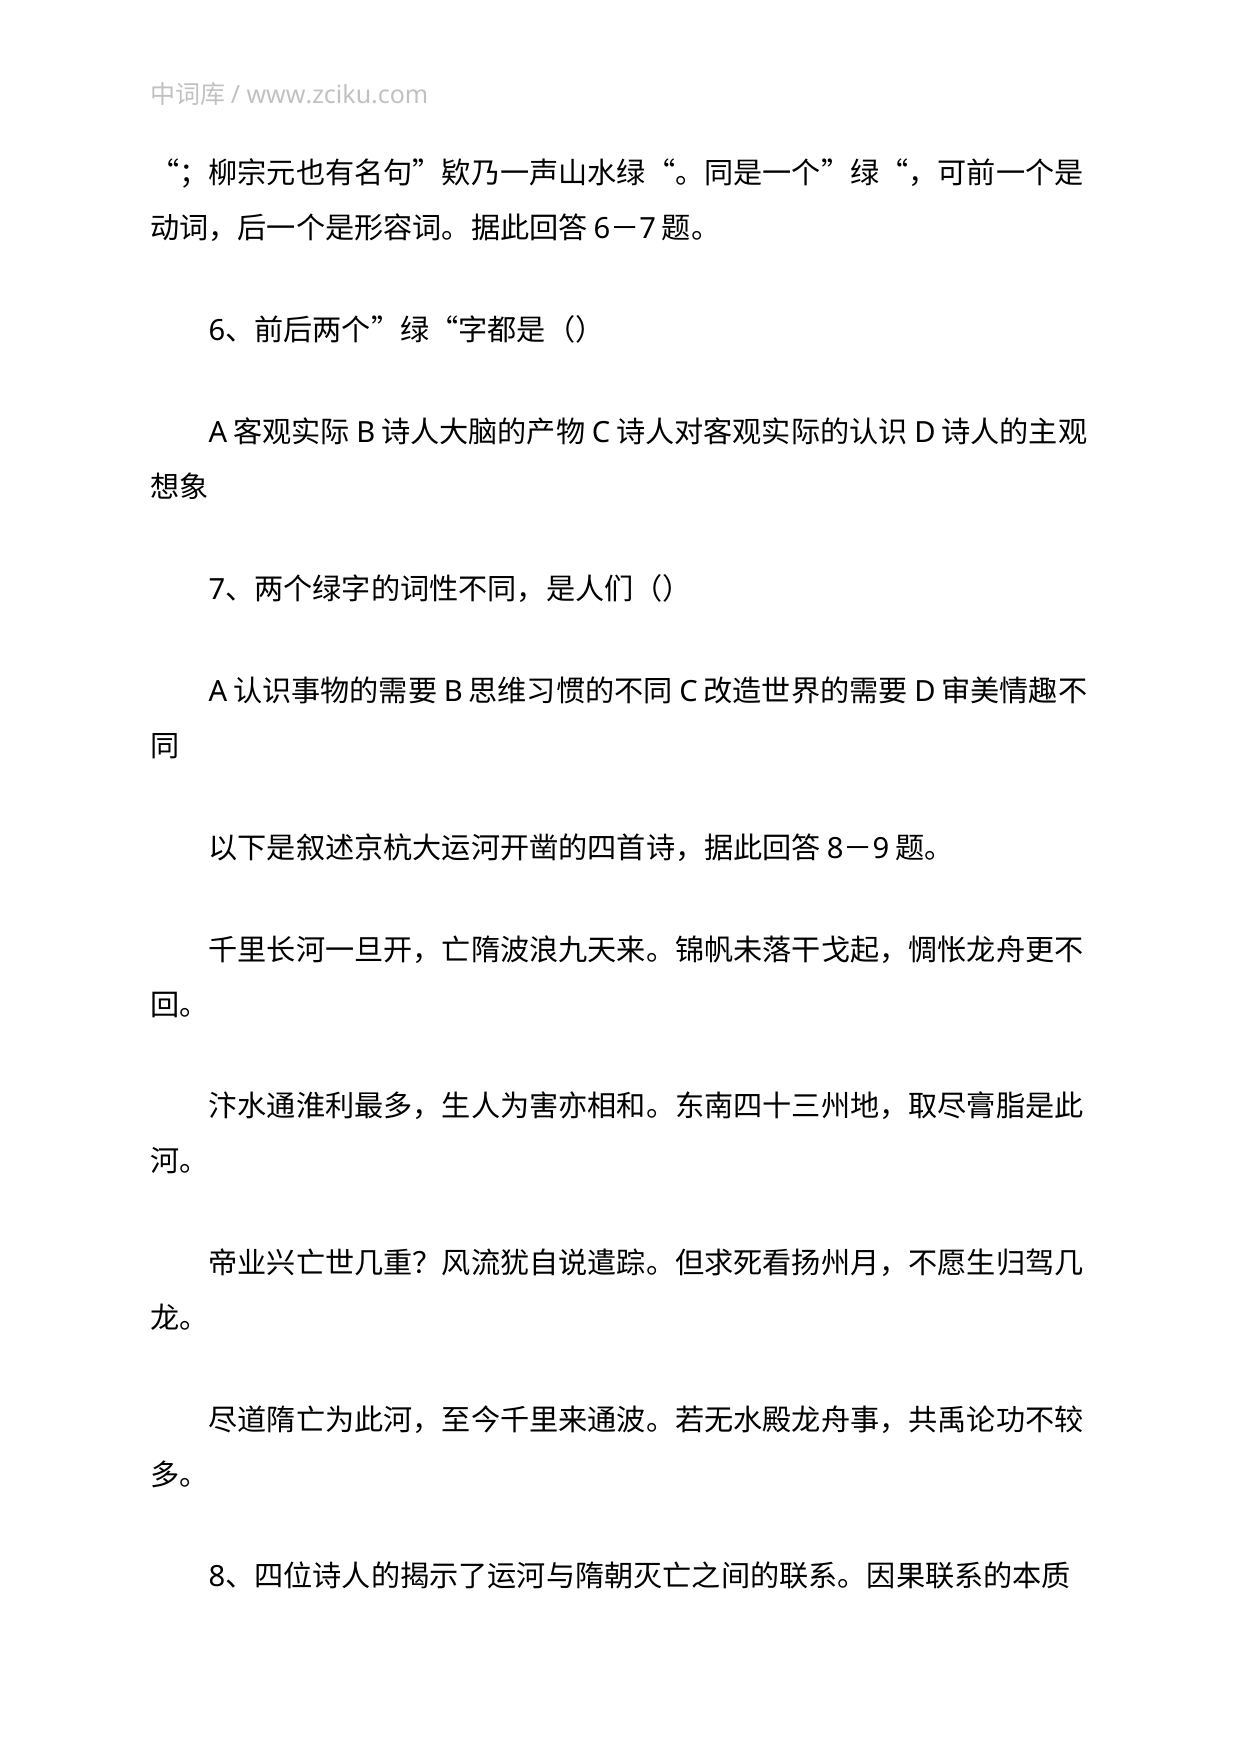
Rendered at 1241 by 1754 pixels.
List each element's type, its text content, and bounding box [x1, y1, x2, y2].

text 汴水通淮利最多，生人为害亦相和。东南四十三州地，取尽膏脂是此河。 [150, 1083, 1090, 1180]
text 千里长河一旦开，亡隋波浪九天来。锦帆未落干戈起，惆怅龙舟更不回。 [150, 926, 1090, 1023]
text 以下是叙述京杭大运河开凿的四首诗，据此回答8－9题。 [150, 824, 1090, 867]
text A客观实际 B诗人大脑的产物 C诗人对客观实际的认识 D诗人的主观想象 [150, 409, 1090, 506]
text 尽道隋亡为此河，至今千里来通波。若无水殿龙舟事，共禹论功不较多。 [150, 1396, 1090, 1493]
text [150, 1553, 1090, 1595]
text 帝业兴亡世几重？风流犹自说遣踪。但求死看扬州月，不愿生归驾几龙。 [150, 1240, 1090, 1337]
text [150, 150, 1090, 247]
text 6、前后两个”绿“字都是（） [150, 307, 1090, 349]
text 7、两个绿字的词性不同，是人们（） [150, 566, 1090, 608]
text A认识事物的需要 B思维习惯的不同 C改造世界的需要 D审美情趣不同 [150, 668, 1090, 765]
